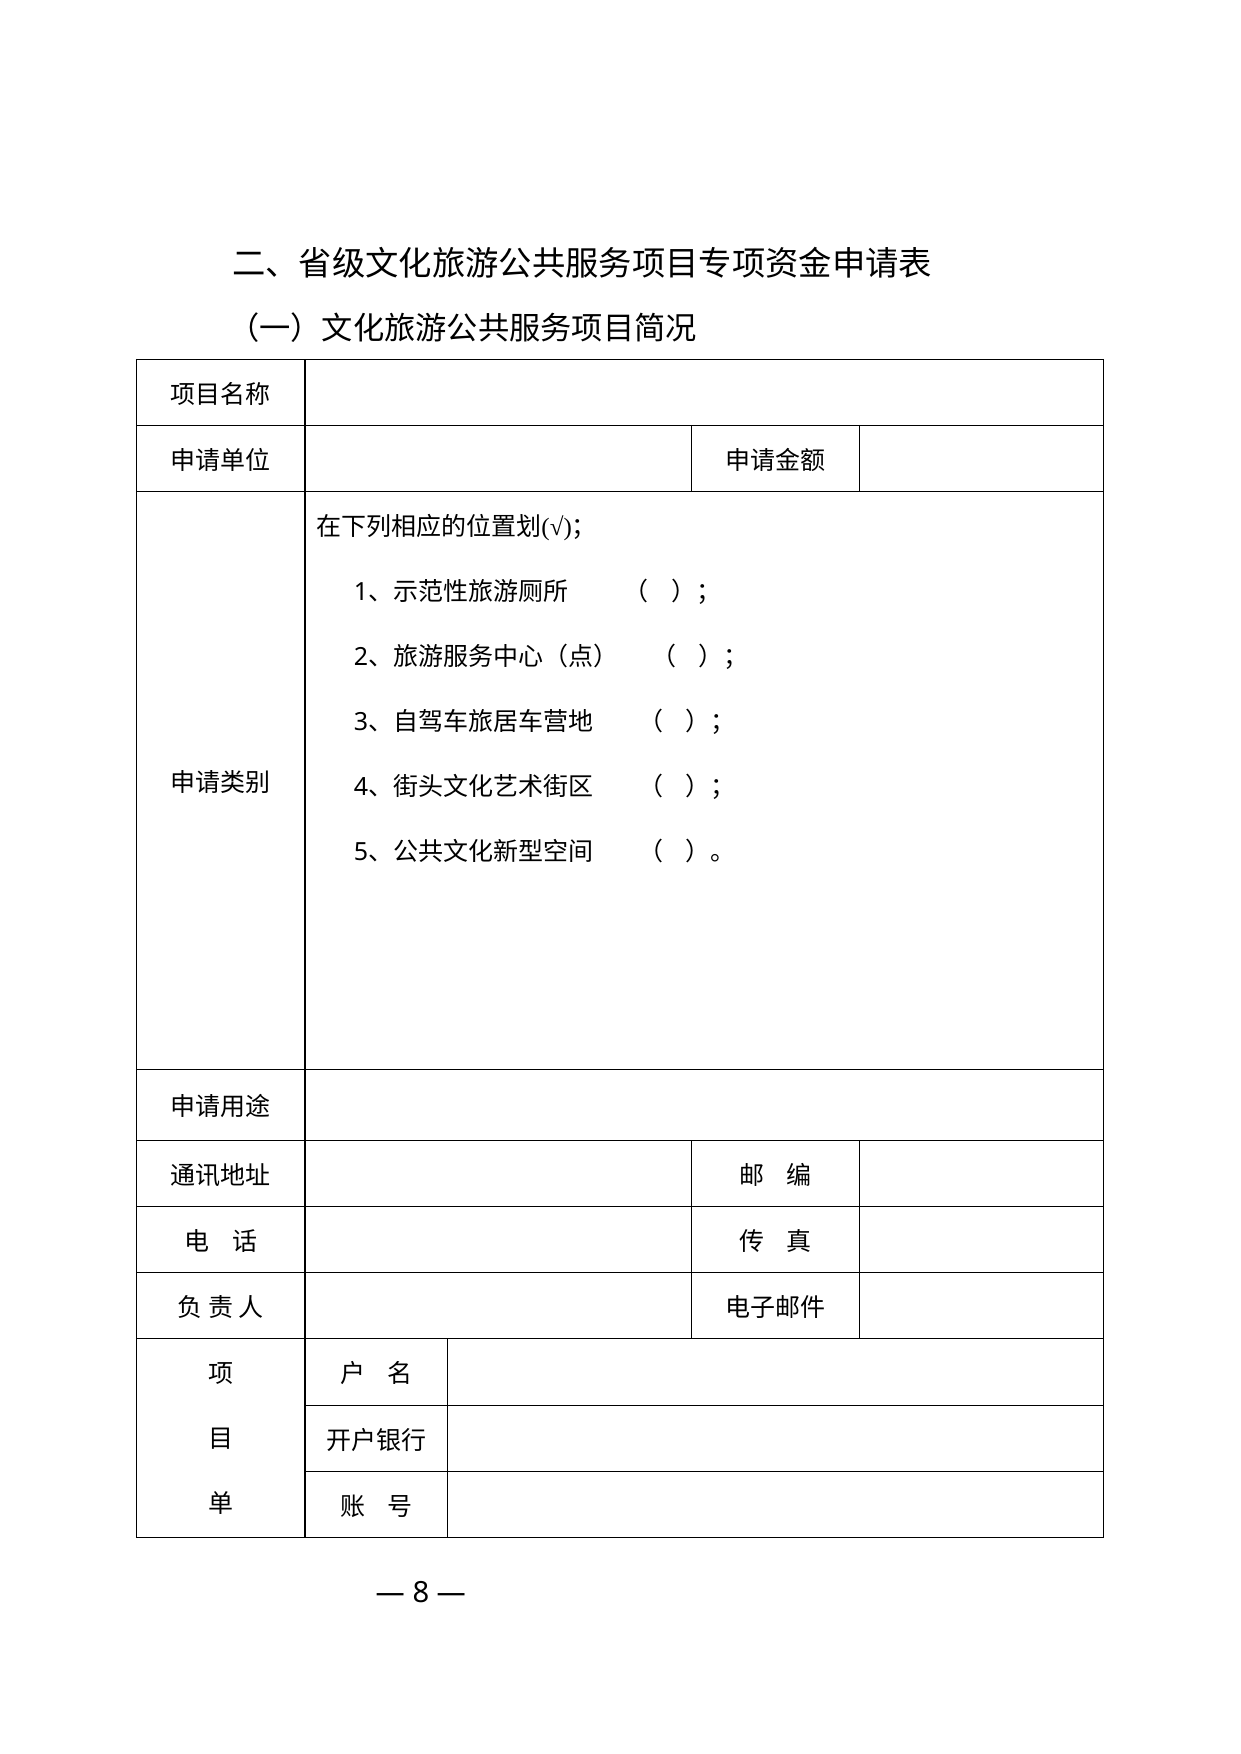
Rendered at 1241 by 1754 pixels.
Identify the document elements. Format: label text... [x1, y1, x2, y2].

table_cell 通讯地址 [137, 1141, 304, 1206]
table_cell [448, 1472, 1103, 1537]
table_cell [860, 426, 1103, 491]
table_cell [860, 1273, 1103, 1338]
table_cell 开户银行 [306, 1406, 447, 1471]
table_cell 账 号 [306, 1472, 447, 1537]
table_cell 申请金额 [692, 426, 859, 491]
table_cell 户 名 [306, 1339, 447, 1405]
table_cell [448, 1339, 1103, 1405]
text （一）文化旅游公共服务项目简况 [165, 294, 1075, 359]
text 二、省级文化旅游公共服务项目专项资金申请表 [165, 229, 1075, 294]
table_header 项目名称 [137, 360, 304, 425]
table_cell [860, 1141, 1103, 1206]
table_cell 项 目 单 位 [137, 1339, 304, 1537]
table_cell 电子邮件 [692, 1273, 859, 1338]
table_cell 邮 编 [692, 1141, 859, 1206]
table_header [306, 360, 1103, 425]
table_cell 负 责 人 [137, 1273, 304, 1338]
table_cell 在下列相应的位置划(√)； 1、示范性旅游厕所 （ ）； 2、旅游服务中心（点） （ ）； 3、自驾车旅居车营地 （ ）； 4、街头文化艺术街区 （ ）； 5、公共文化新型空间 （ ）。 [306, 492, 1103, 1069]
table_cell [306, 1070, 1103, 1140]
table_cell [306, 1141, 691, 1206]
table_cell [306, 1273, 691, 1338]
table_cell 申请类别 [137, 492, 304, 1069]
table_cell 电 话 [137, 1207, 304, 1272]
table_cell [306, 1207, 691, 1272]
table_cell [306, 426, 691, 491]
table_cell [860, 1207, 1103, 1272]
table_cell 申请用途 [137, 1070, 304, 1140]
table_cell 传 真 [692, 1207, 859, 1272]
table_cell 申请单位 [137, 426, 304, 491]
table_cell [448, 1406, 1103, 1471]
